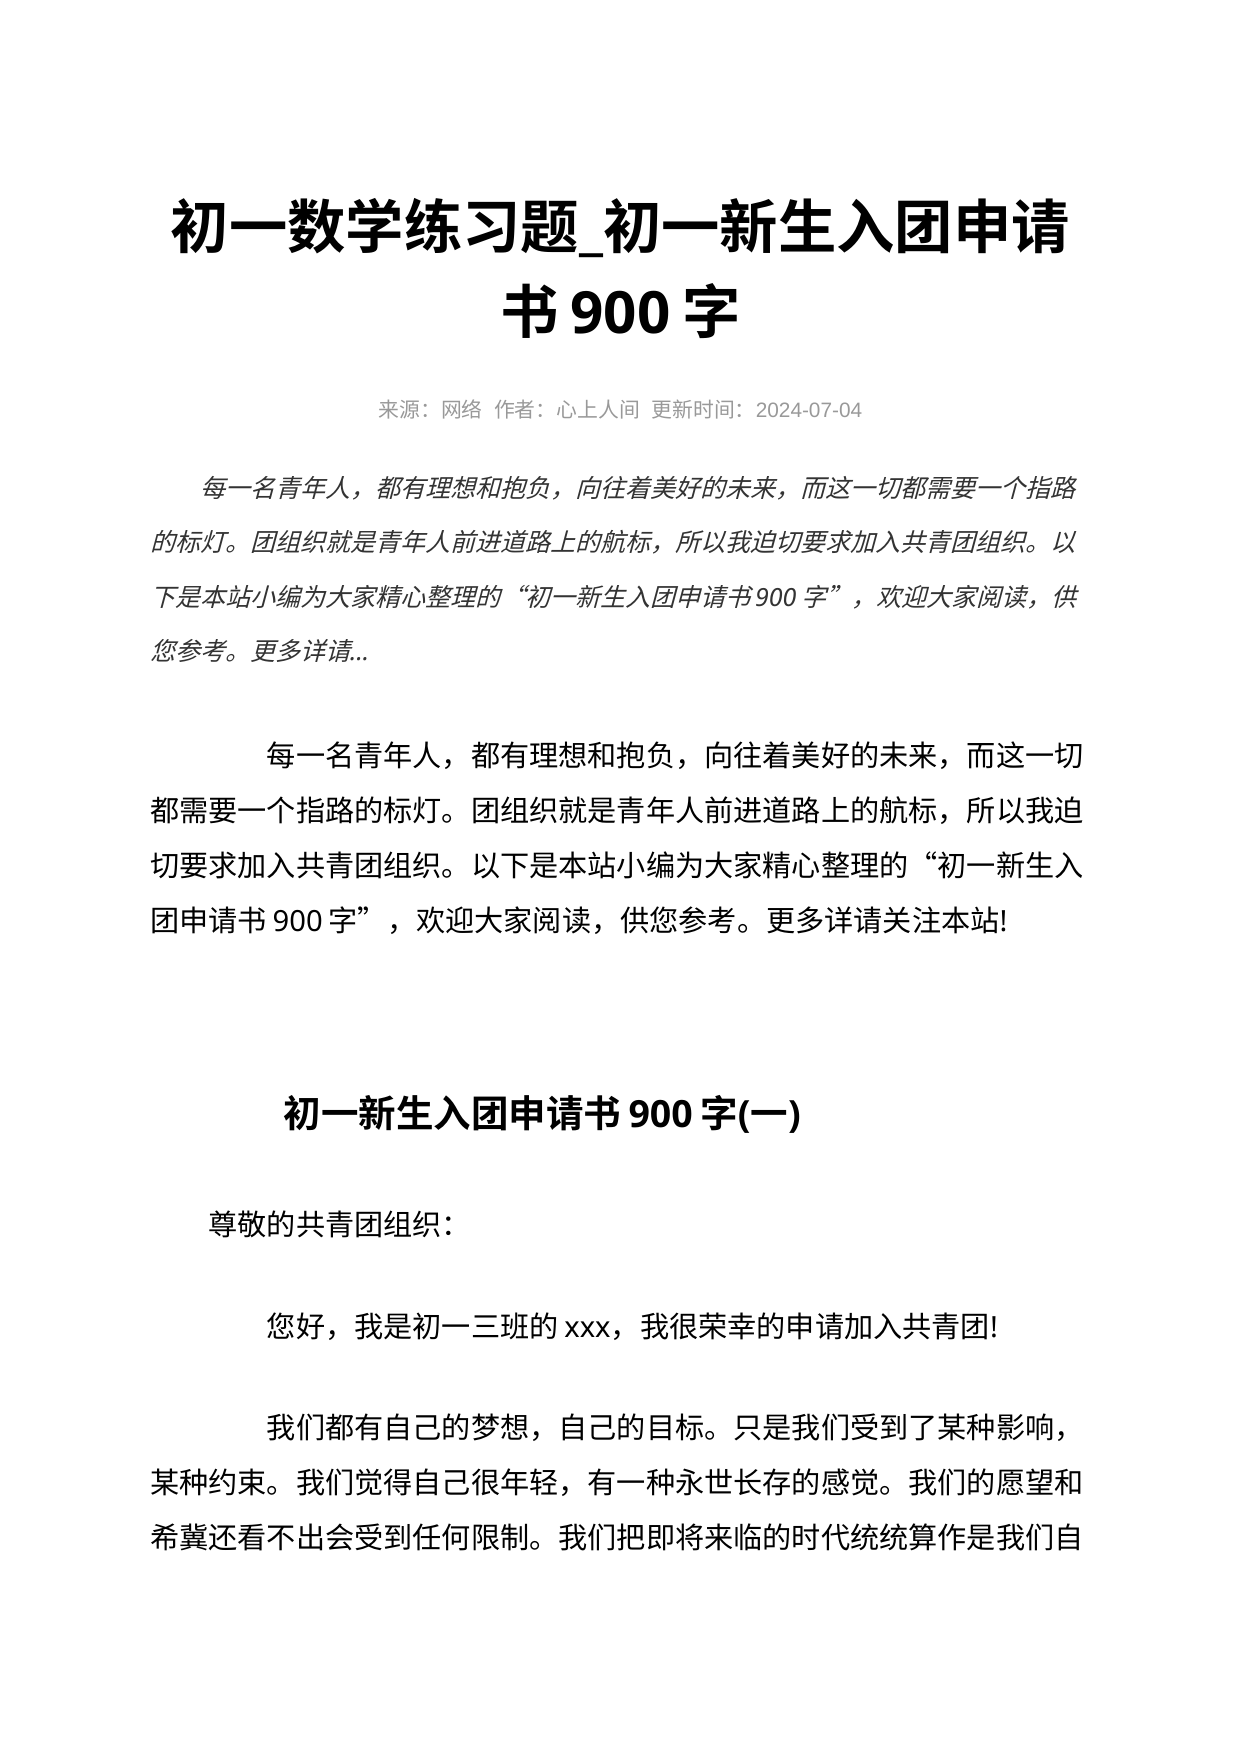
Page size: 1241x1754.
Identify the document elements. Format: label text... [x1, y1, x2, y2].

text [150, 1405, 1090, 1557]
text 每一名青年人，都有理想和抱负，向往着美好的未来，而这一切都需要一个指路的标灯。团组织就是青年人前进道路上的航标，所以我迫切要求加入共青团组织。以下是本站小编为大家精心整理的“初一新生入团申请书900字”，欢迎大家阅读，供您参考。更多详请关注本站! [150, 733, 1090, 940]
text 初一新生入团申请书900字(一) [150, 1084, 1090, 1138]
subtitle 初一数学练习题_初一新生入团申请书900字 [150, 181, 1090, 351]
text 尊敬的共青团组织： [150, 1201, 1090, 1244]
text 来源：网络 作者：心上人间 更新时间：2024-07-04 [150, 398, 1090, 422]
text 您好，我是初一三班的xxx，我很荣幸的申请加入共青团! [150, 1303, 1090, 1346]
text 每一名青年人，都有理想和抱负，向往着美好的未来，而这一切都需要一个指路的标灯。团组织就是青年人前进道路上的航标，所以我迫切要求加入共青团组织。以下是本站小编为大家精心整理的“初一新生入团申请书900字”，欢迎大家阅读，供您参考。更多详请... [150, 468, 1090, 668]
